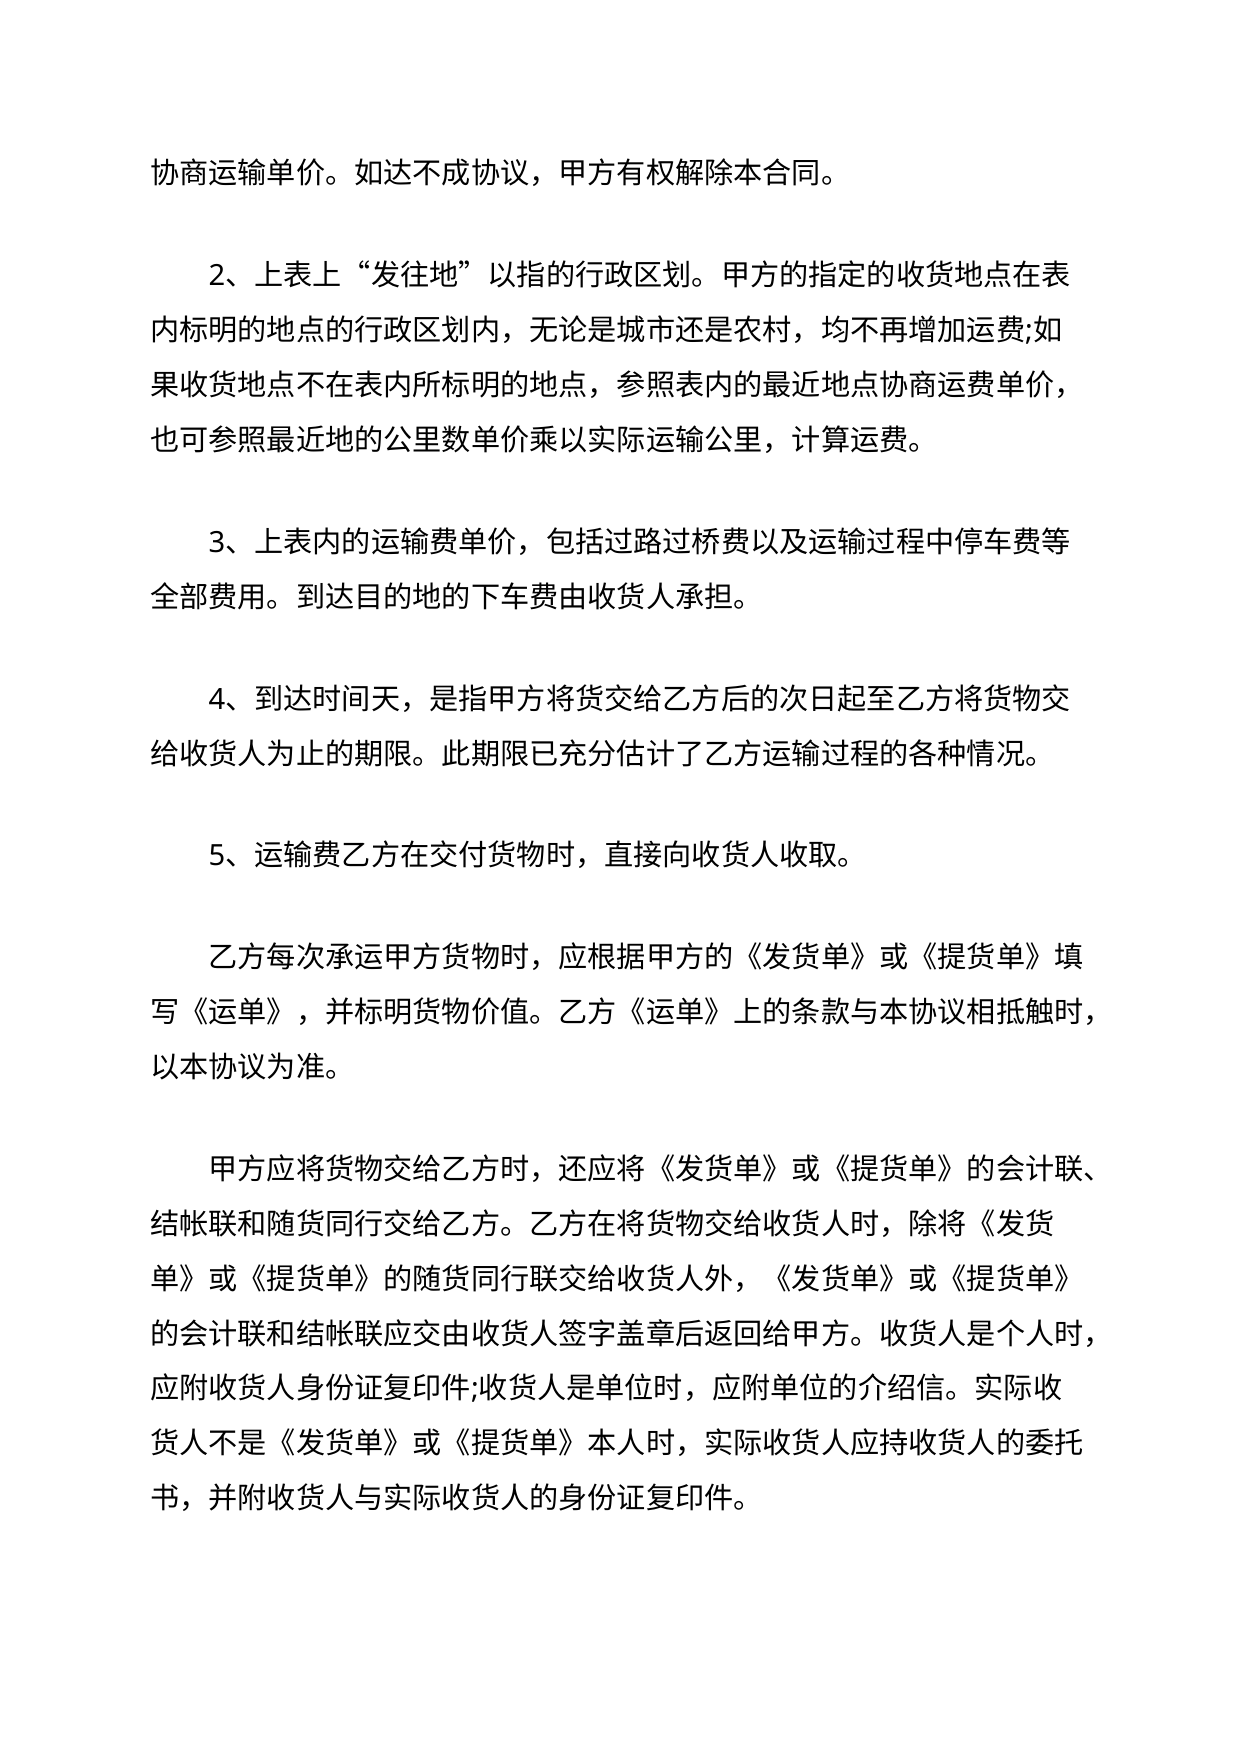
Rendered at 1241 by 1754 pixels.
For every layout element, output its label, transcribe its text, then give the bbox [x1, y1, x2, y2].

text 4、到达时间天，是指甲方将货交给乙方后的次日起至乙方将货物交给收货人为止的期限。此期限已充分估计了乙方运输过程的各种情况。 [150, 675, 1090, 772]
text 甲方应将货物交给乙方时，还应将《发货单》或《提货单》的会计联、结帐联和随货同行交给乙方。乙方在将货物交给收货人时，除将《发货单》或《提货单》的随货同行联交给收货人外，《发货单》或《提货单》的会计联和结帐联应交由收货人签字盖章后返回给甲方。收货人是个人时，应附收货人身份证复印件;收货人是单位时，应附单位的介绍信。实际收货人不是《发货单》或《提货单》本人时，实际收货人应持收货人的委托书，并附收货人与实际收货人的身份证复印件。 [150, 1146, 1090, 1517]
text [150, 150, 1090, 192]
text 3、上表内的运输费单价，包括过路过桥费以及运输过程中停车费等全部费用。到达目的地的下车费由收货人承担。 [150, 518, 1090, 616]
text 乙方每次承运甲方货物时，应根据甲方的《发货单》或《提货单》填写《运单》，并标明货物价值。乙方《运单》上的条款与本协议相抵触时，以本协议为准。 [150, 934, 1090, 1086]
text 2、上表上“发往地”以指的行政区划。甲方的指定的收货地点在表内标明的地点的行政区划内，无论是城市还是农村，均不再增加运费;如果收货地点不在表内所标明的地点，参照表内的最近地点协商运费单价，也可参照最近地的公里数单价乘以实际运输公里，计算运费。 [150, 252, 1090, 459]
text 5、运输费乙方在交付货物时，直接向收货人收取。 [150, 832, 1090, 874]
